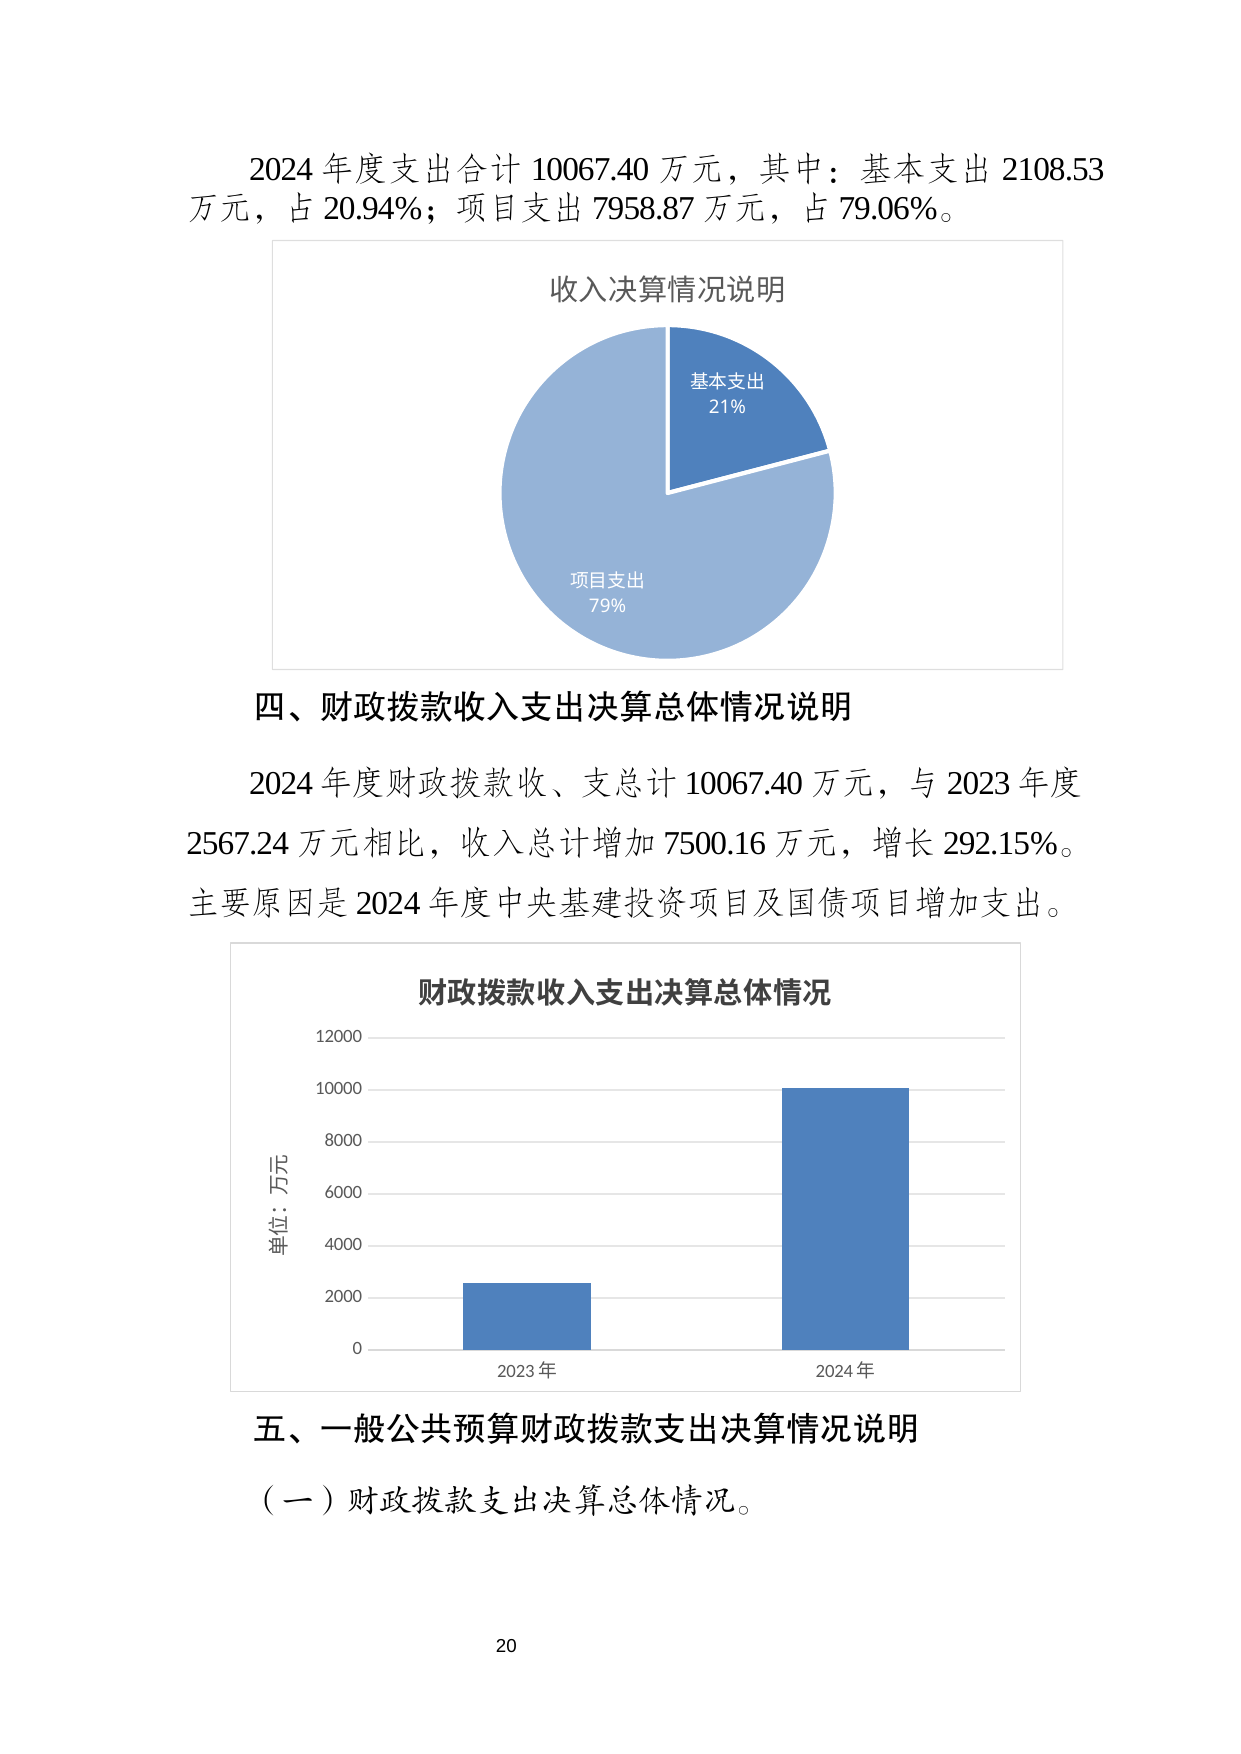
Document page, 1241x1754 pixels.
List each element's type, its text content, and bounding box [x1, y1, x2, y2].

text （一）财政拨款支出决算总体情况。 [186, 1464, 1106, 1524]
text 四、财政拨款收入支出决算总体情况说明 [186, 670, 1106, 730]
text 五、一般公共预算财政拨款支出决算情况说明 [186, 1392, 1106, 1452]
text 2024年度财政拨款收、支总计10067.40万元，与2023年度2567.24万元相比，收入总计增加7500.16万元，增长292.15%。主要原因是2024年度中央基建投资项目及国债项目增加支出。 [186, 746, 1106, 926]
text 2024年度支出合计10067.40万元，其中：基本支出2108.53万元，占20.94%；项目支出7958.87万元，占79.06%。 [186, 149, 1106, 228]
